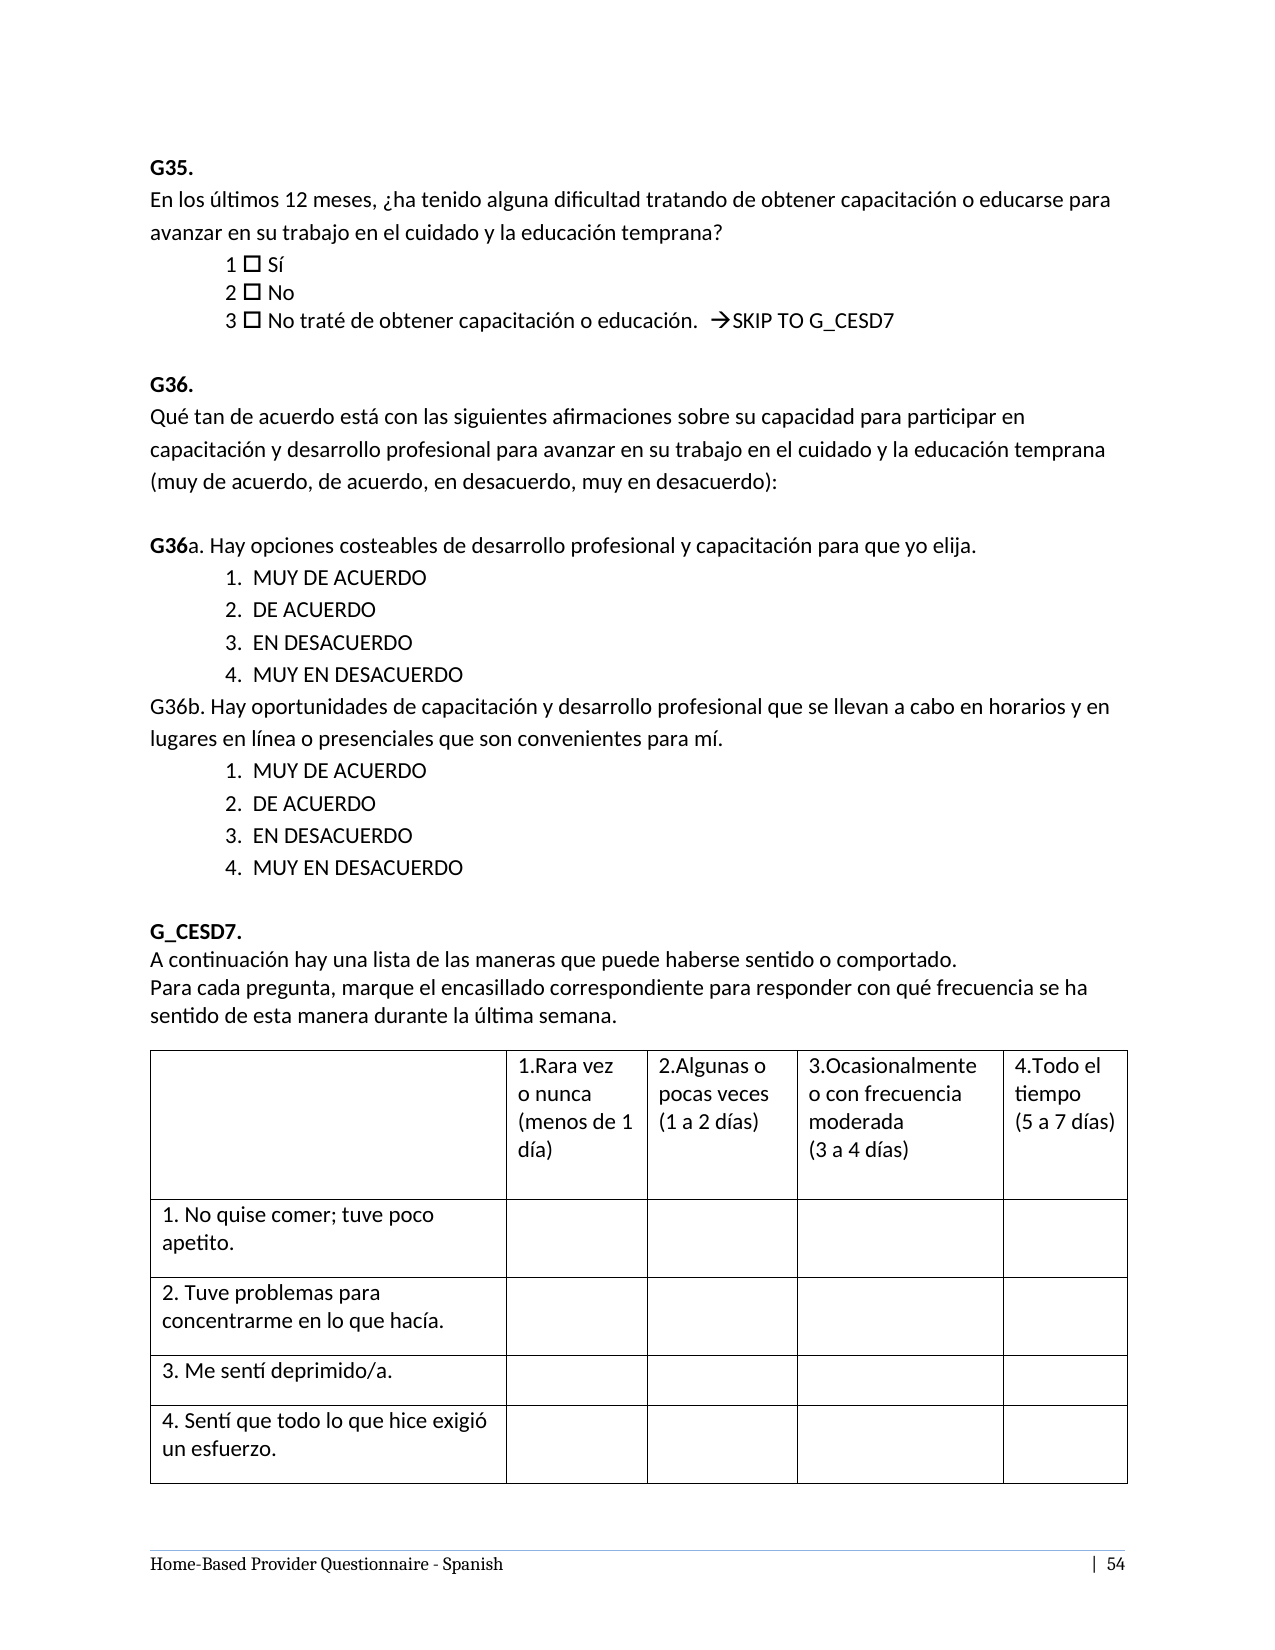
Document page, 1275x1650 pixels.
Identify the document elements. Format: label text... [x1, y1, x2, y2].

table_cell [507, 1356, 647, 1405]
text 2. DE ACUERDO [225, 789, 1125, 817]
table_cell 3. Me sentí deprimido/a. [151, 1356, 506, 1405]
table_cell [648, 1278, 797, 1355]
text 3 No traté de obtener capacitación o educación. SKIP TO G_CESD7 [150, 306, 1125, 334]
text G36. [150, 370, 1125, 398]
text G36b. Hay oportunidades de capacitación y desarrollo profesional que se llevan a cabo en horarios y en lugares en línea o presenciales que son convenientes para mí. [150, 692, 1125, 752]
table_cell [798, 1200, 1003, 1277]
table_header 3.Ocasionalmente o con frecuencia moderada (3 a 4 días) [798, 1051, 1003, 1199]
table_cell [1004, 1406, 1127, 1483]
table_cell [798, 1406, 1003, 1483]
table_cell [648, 1200, 797, 1277]
table_cell 4. Sentí que todo lo que hice exigió un esfuerzo. [151, 1406, 506, 1483]
table_cell [507, 1278, 647, 1355]
table_cell [1004, 1278, 1127, 1355]
text Qué tan de acuerdo está con las siguientes afirmaciones sobre su capacidad para participar en capacitación y desarrollo profesional para avanzar en su trabajo en el cuidado y la educación temprana (muy de acuerdo, de acuerdo, en desacuerdo, muy en desacuerdo): [150, 402, 1125, 495]
table_header [151, 1051, 506, 1199]
table_header 4.Todo el tiempo (5 a 7 días) [1004, 1051, 1127, 1199]
text 1. MUY DE ACUERDO [225, 563, 1125, 591]
table_header 2.Algunas o pocas veces (1 a 2 días) [648, 1051, 797, 1199]
text G36a. Hay opciones costeables de desarrollo profesional y capacitación para que yo elija. [150, 531, 1125, 559]
table_cell [798, 1278, 1003, 1355]
text Para cada pregunta, marque el encasillado correspondiente para responder con qué frecuencia se ha sentido de esta manera durante la última semana. [150, 973, 1125, 1029]
text 4. MUY EN DESACUERDO [225, 660, 1125, 688]
text 4. MUY EN DESACUERDO [225, 853, 1125, 881]
text G35. [150, 153, 1125, 181]
text 3. EN DESACUERDO [225, 821, 1125, 849]
table_cell [507, 1406, 647, 1483]
table_cell [648, 1356, 797, 1405]
table_header 1.Rara vez o nunca (menos de 1 día) [507, 1051, 647, 1199]
text 2 No [225, 278, 1125, 306]
table_cell [507, 1200, 647, 1277]
text 1 Sí [150, 250, 1125, 278]
table_cell [648, 1406, 797, 1483]
table_cell [1004, 1200, 1127, 1277]
table_cell 2. Tuve problemas para concentrarme en lo que hacía. [151, 1278, 506, 1355]
text 3. EN DESACUERDO [225, 628, 1125, 656]
table_cell [798, 1356, 1003, 1405]
text G_CESD7. [150, 917, 1125, 946]
table_cell 1. No quise comer; tuve poco apetito. [151, 1200, 506, 1277]
table_cell [1004, 1356, 1127, 1405]
text 1. MUY DE ACUERDO [225, 757, 1125, 784]
text En los últimos 12 meses, ¿ha tenido alguna dificultad tratando de obtener capacitación o educarse para avanzar en su trabajo en el cuidado y la educación temprana? [150, 186, 1125, 246]
text 2. DE ACUERDO [225, 596, 1125, 624]
text A continuación hay una lista de las maneras que puede haberse sentido o comportado. [150, 946, 1125, 973]
